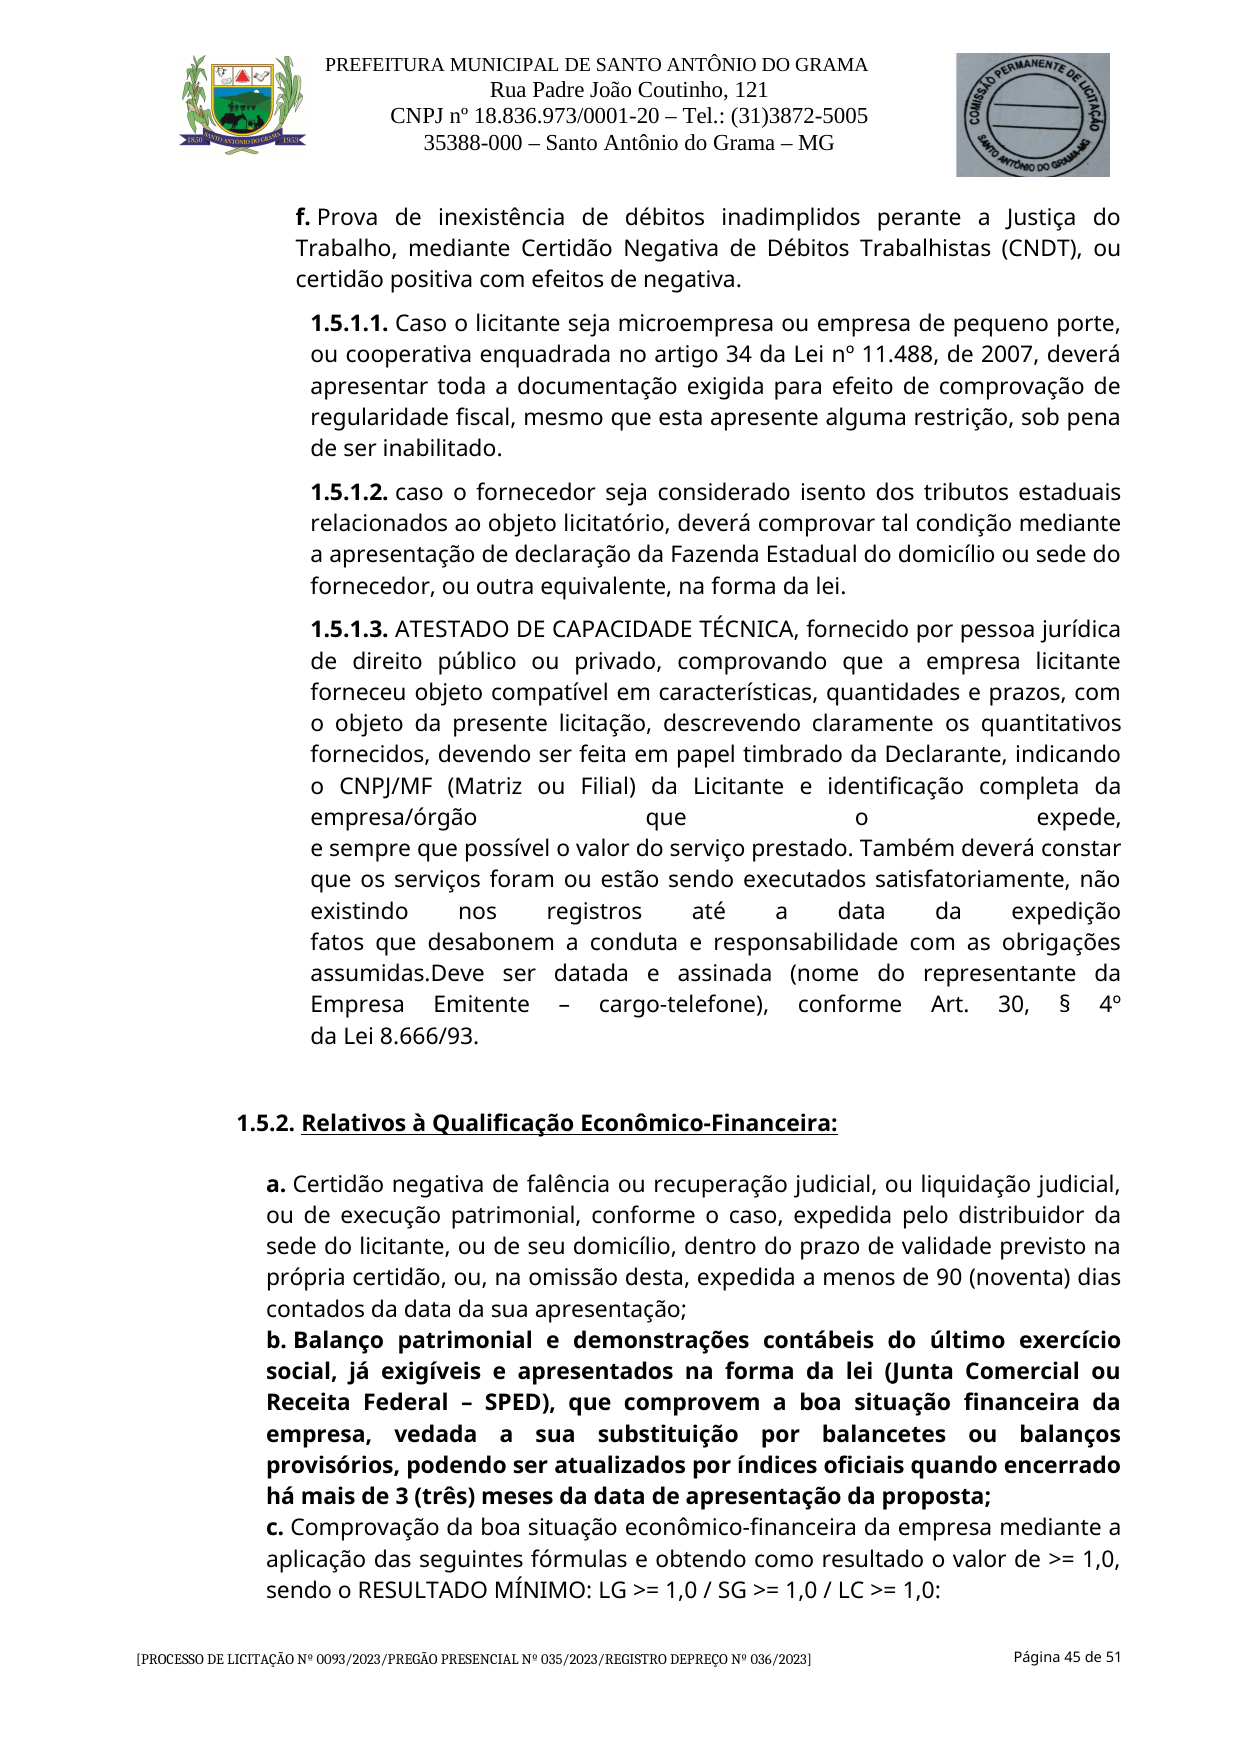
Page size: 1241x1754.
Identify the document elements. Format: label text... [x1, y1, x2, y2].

list ATESTADO DE CAPACIDADE TÉCNICA, fornecido por pessoa jurídica de direito público ou privado, comprovando que a empresa licitante forneceu objeto compatível em características, quantidades e prazos, com o objeto da presente licitação, descrevendo claramente os quantitativos fornecidos, devendo ser feita em papel timbrado da Declarante, indicando o CNPJ/MF (Matriz ou Filial) da Licitante e identificação completa da empresa/órgão que o expede, e sempre que possível o valor do serviço prestado. Também deverá constar que os serviços foram ou estão sendo executados satisfatoriamente, não existindo nos registros até a data da expedição fatos que desabonem a conduta e responsabilidade com as obrigações assumidas.Deve ser datada e assinada (nome do representante da Empresa Emitente – cargo-telefone), conforme Art. 30, § 4º da Lei 8.666/93. [310, 613, 1122, 1051]
list Caso o licitante seja microempresa ou empresa de pequeno porte, ou cooperativa enquadrada no artigo 34 da Lei nº 11.488, de 2007, deverá apresentar toda a documentação exigida para efeito de comprovação de regularidade fiscal, mesmo que esta apresente alguma restrição, sob pena de ser inabilitado. [310, 307, 1122, 463]
list Certidão negativa de falência ou recuperação judicial, ou liquidação judicial, ou de execução patrimonial, conforme o caso, expedida pelo distribuidor da sede do licitante, ou de seu domicílio, dentro do prazo de validade previsto na própria certidão, ou, na omissão desta, expedida a menos de 90 (noventa) dias contados da data da sua apresentação; [266, 1167, 1122, 1324]
list Prova de inexistência de débitos inadimplidos perante a Justiça do Trabalho, mediante Certidão Negativa de Débitos Trabalhistas (CNDT), ou certidão positiva com efeitos de negativa. [295, 201, 1122, 294]
picture [956, 53, 1110, 177]
list Comprovação da boa situação econômico-financeira da empresa mediante a aplicação das seguintes fórmulas e obtendo como resultado o valor de >= 1,0, sendo o RESULTADO MÍNIMO: LG >= 1,0 / SG >= 1,0 / LC >= 1,0: [266, 1511, 1122, 1605]
list Balanço patrimonial e demonstrações contábeis do último exercício social, já exigíveis e apresentados na forma da lei (Junta Comercial ou Receita Federal – SPED), que comprovem a boa situação financeira da empresa, vedada a sua substituição por balancetes ou balanços provisórios, podendo ser atualizados por índices oficiais quando encerrado há mais de 3 (três) meses da data de apresentação da proposta; [266, 1324, 1122, 1511]
list Relativos à Qualificação Econômico-Financeira: [236, 1107, 1122, 1138]
list caso o fornecedor seja considerado isento dos tributos estaduais relacionados ao objeto licitatório, deverá comprovar tal condição mediante a apresentação de declaração da Fazenda Estadual do domicílio ou sede do fornecedor, ou outra equivalente, na forma da lei. [310, 476, 1122, 601]
picture [178, 55, 307, 155]
